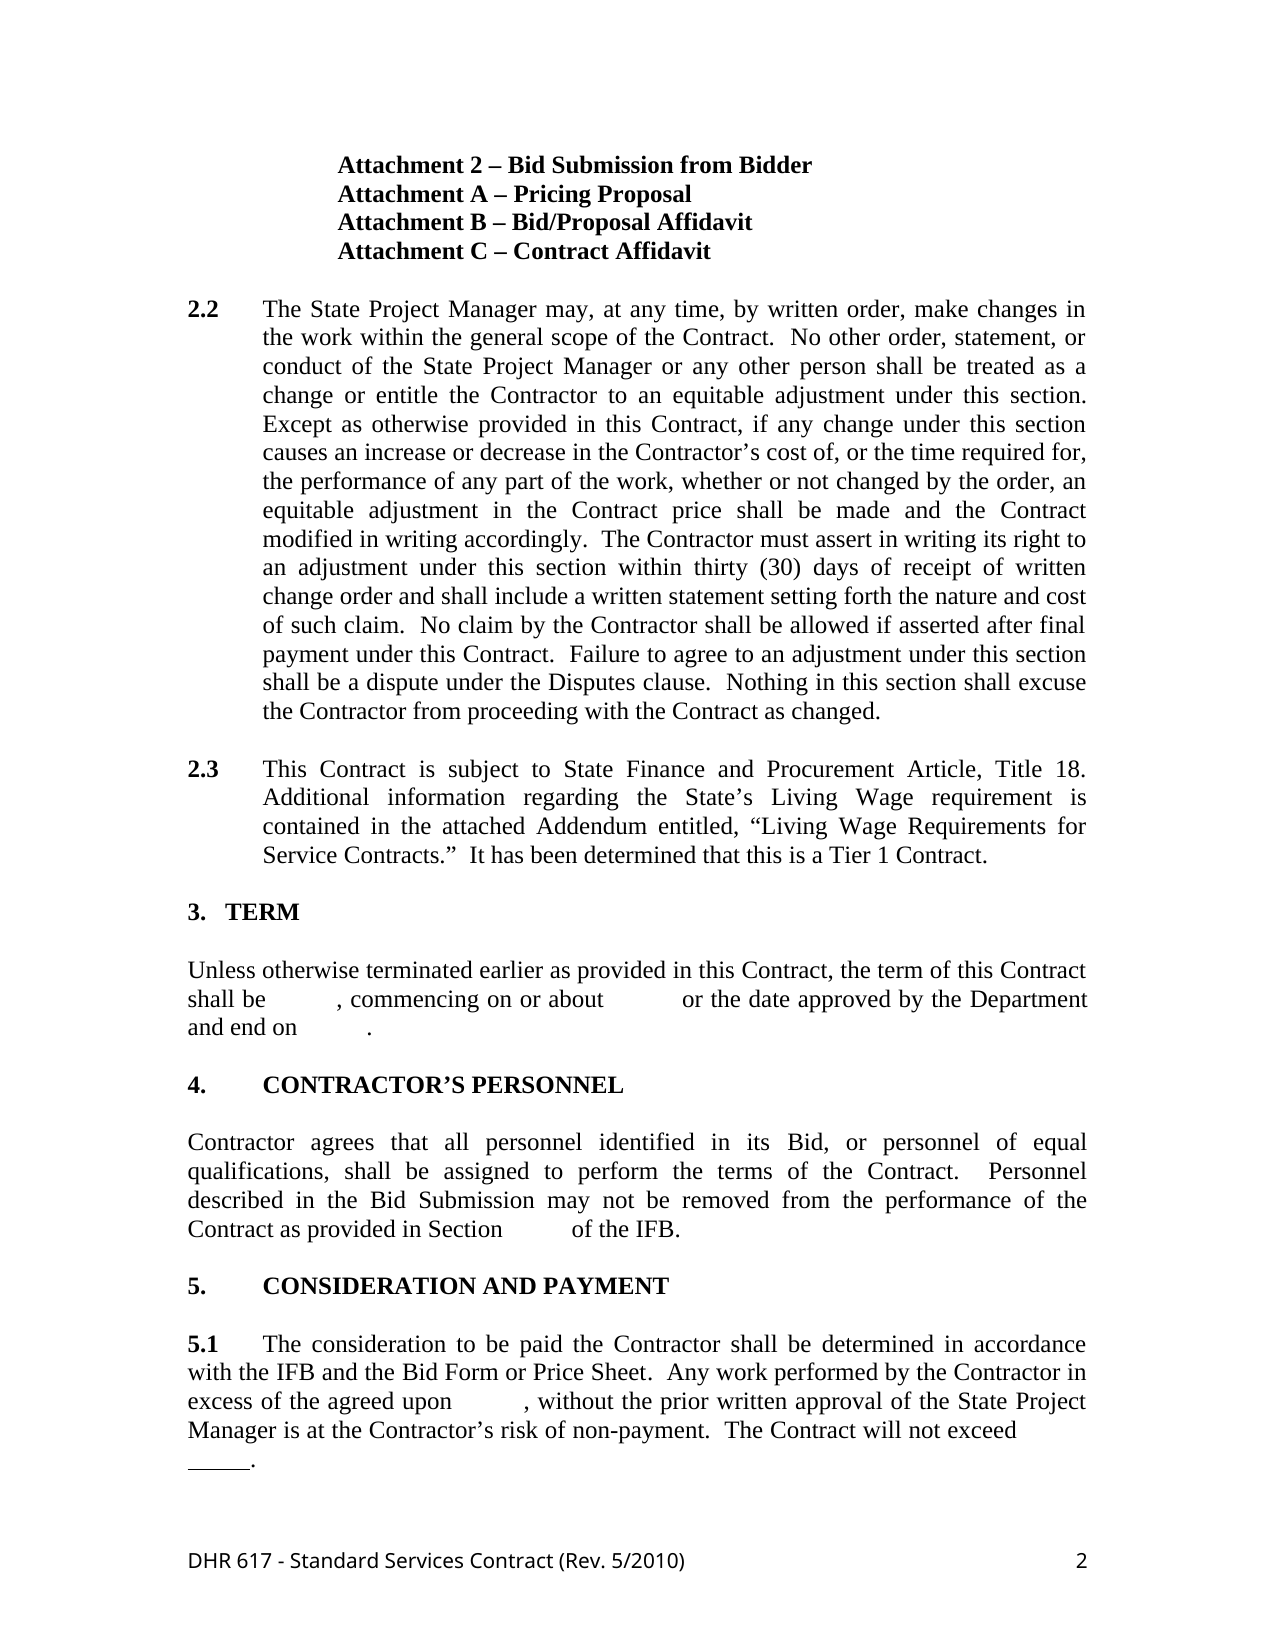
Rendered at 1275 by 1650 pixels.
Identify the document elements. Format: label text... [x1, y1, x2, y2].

text 5. CONSIDERATION AND PAYMENT [187, 1271, 1087, 1300]
text 3. TERM [187, 897, 1087, 926]
text Attachment 2 – [262, 150, 1087, 179]
list This Contract subject to State Finance and Procurement Article, Title 18. Additional information regarding the State’s Living Wage requirement is contained in the attached Addendum entitled, “Living Wage Requirements for Service Contracts.” It has been determined that this Contract. [187, 754, 1087, 869]
text Attachment A – [187, 179, 1087, 207]
text 4. CONTRACTOR’S PERSONNEL [187, 1070, 1087, 1099]
text Contractor agrees that all personnel identified in its , or personnel of equal qualifications, shall be assigned to perform the terms of the Contract. Personnel described in the may be removed from the performance of the Contract as provided in Section of the . [187, 1127, 1087, 1242]
text Attachment C – Contract Affidavit [187, 236, 1087, 265]
text Attachment B – Bid/Proposal Affidavit [187, 207, 1087, 236]
text 5.1 The consideration to be paid the Contractor shall be determined in accordance with the and the . Any work performed by the Contractor in excess of the agreed upon , without the prior written approval of the State Project Manager is at the Contractor’s risk of non-payment. The Contract will not exceed . [187, 1329, 1087, 1472]
text Unless otherwise terminated earlier as provided in this Contract, the term of this Contract shall be , commencing on or about or the date approved by the and end on . [187, 955, 1087, 1041]
list The State Project Manager may, at any time, by written order, make changes in the work within the general scope of the Contract. No other order, statement, or conduct of the State Project Manager or any other person shall be treated as a change or entitle the Contractor to an equitable adjustment under this section. Except as otherwise provided in this Contract, if any change under this section causes an increase or decrease in the Contractor’s cost of, or the time required for, the performance of any part of the work, whether or not changed by the order, an equitable adjustment in the Contract price shall be made and the Contract modified in writing accordingly. The Contractor must assert in writing its right to an adjustment under this section within thirty (30) days of receipt of written change order and shall include a written statement setting forth the nature and cost of such claim. No claim by the Contractor shall be allowed if asserted after final payment under this Contract. Failure to agree to an adjustment under this section shall be a dispute under the Disputes clause. Nothing in this section shall excuse the Contractor from proceeding with the Contract as changed. [187, 294, 1087, 725]
